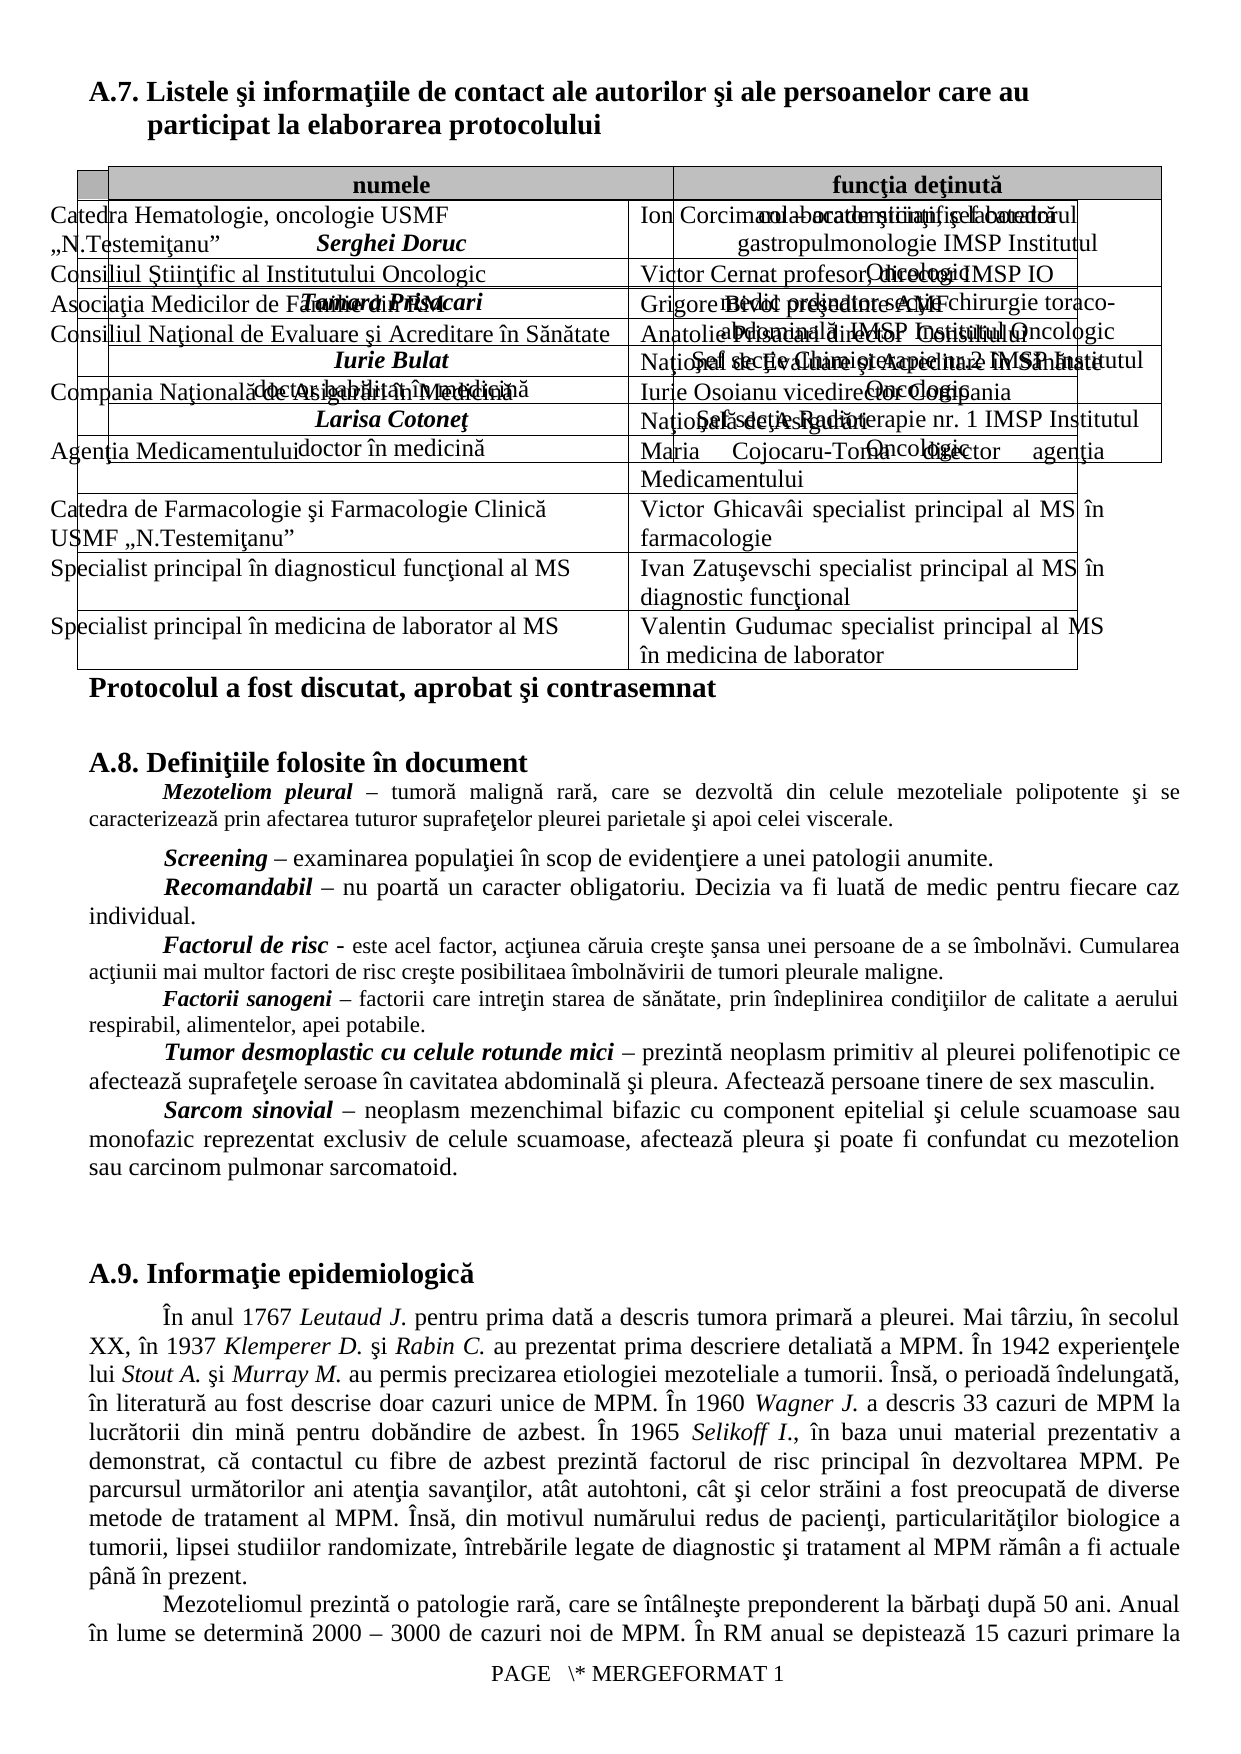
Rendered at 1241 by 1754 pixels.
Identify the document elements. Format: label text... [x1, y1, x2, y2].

text Sarcom sinovial – neoplasm mezenchimal bifazic cu component epitelial şi celule scuamoase sau monofazic reprezentat exclusiv de celule scuamoase, afectează pleura şi poate fi confundat cu mezotelion sau carcinom pulmonar sarcomatoid. [89, 1095, 1181, 1181]
table_header Protocolul a fost discutat, aprobat şi contrasemnat [629, 494, 1077, 552]
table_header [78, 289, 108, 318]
table_cell Serghei Doruc [109, 200, 673, 286]
table_header numele [109, 167, 673, 199]
table_cell Tamara Prisacari [109, 287, 673, 344]
table_cell Şef secţie Chimioterapie nr.2 IMSP Institutul Oncologic [674, 346, 1161, 403]
table_header Protocolul a fost discutat, aprobat şi contrasemnat [78, 494, 628, 552]
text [89, 1589, 1181, 1647]
text Mezoteliom pleural – tumoră malignă rară, care se dezvoltă din celule mezoteliale polipotente şi se caracterizează prin afectarea tuturor suprafeţelor pleurei parietale şi apoi celei viscerale. [89, 778, 1181, 831]
table_header Protocolul a fost discutat, aprobat şi contrasemnat [629, 463, 1077, 493]
text Tumor desmoplastic cu celule rotunde mici – prezintă neoplasm primitiv al pleurei polifenotipic ce afectează suprafeţele seroase în cavitatea abdominală şi pleura. Afectează persoane tinere de sex masculin. [89, 1037, 1181, 1095]
table_cell Iurie Bulat doctor habilitat în medicină [109, 346, 673, 403]
table_header Protocolul a fost discutat, aprobat şi contrasemnat [629, 611, 1077, 669]
table_header funcţia deţinută [674, 167, 1161, 199]
table_header Protocolul a fost discutat, aprobat şi contrasemnat [78, 611, 628, 669]
text participat la elaborarea protocolului [89, 107, 1181, 141]
text A.9. Informaţie epidemiologică [89, 1256, 1181, 1289]
text Factorii sanogeni – factorii care intreţin starea de sănătate, prin îndeplinirea condiţiilor de calitate a aerului respirabil, alimentelor, apei potabile. [89, 985, 1181, 1037]
table_header Protocolul a fost discutat, aprobat şi contrasemnat [78, 553, 628, 610]
table_header Protocolul a fost discutat, aprobat şi contrasemnat [78, 436, 628, 493]
text Recomandabil – nu poartă un caracter obligatoriu. Decizia va fi luată de medic pentru fiecare caz individual. [89, 872, 1181, 930]
table_header Protocolul a fost discutat, aprobat şi contrasemnat [629, 553, 1077, 610]
table_cell colaborator ştiinţific laboratorul gastropulmonologie IMSP Institutul Oncologic [674, 200, 1161, 286]
table_cell Larisa Cotoneţ doctor în medicină [109, 404, 673, 462]
table_header [1078, 463, 1099, 745]
text A.7. Listele şi informaţiile de contact ale autorilor şi ale persoanelor care au [89, 74, 1181, 107]
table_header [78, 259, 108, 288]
subtitle A.8. Definiţiile folosite în document [89, 745, 1181, 778]
table_header Protocolul a fost discutat, aprobat şi contrasemnat [78, 670, 1078, 745]
text În anul 1767 Leutaud J. pentru prima dată a descris tumora primară a pleurei. Mai târziu, în secolul XX, în 1937 Klemperer D. şi Rabin C. au prezentat prima descriere detaliată a MPM. În 1942 experienţele lui Stout A. şi Murray M. au permis precizarea etiologiei mezoteliale a tumorii. Însă, o perioadă îndelungată, în literatură au fost descrise doar cazuri unice de MPM. În 1960 Wagner J. a descris 33 cazuri de MPM la lucrătorii din mină pentru dobăndire de azbest. În 1965 Selikoff I., în baza unui material prezentativ a demonstrat, că contactul cu fibre de azbest prezintă factorul de risc principal în dezvoltarea MPM. Pe parcursul următorilor ani atenţia savanţilor, atât autohtoni, cât şi celor străini a fost preocupată de diverse metode de tratament al MPM. Însă, din motivul numărului redus de pacienţi, particularităţilor biologice a tumorii, lipsei studiilor randomizate, întrebările legate de diagnostic şi tratament al MPM rămân a fi actuale până în prezent. [89, 1302, 1181, 1589]
table_cell medic ordinator secţie chirurgie toraco-abdominală IMSP Institutul Oncologic [674, 287, 1161, 344]
text Factorul de risc - este acel factor, acţiunea căruia creşte şansa unei persoane de a se îmbolnăvi. Cumularea acţiunii mai multor factori de risc creşte posibilitaea îmbolnăvirii de tumori pleurale maligne. [89, 930, 1181, 985]
text Screening – examinarea populaţiei în scop de evidenţiere a unei patologii anumite. [89, 843, 1181, 872]
table_cell Şef secţie Radioterapie nr. 1 IMSP Institutul Oncologic [674, 404, 1161, 462]
